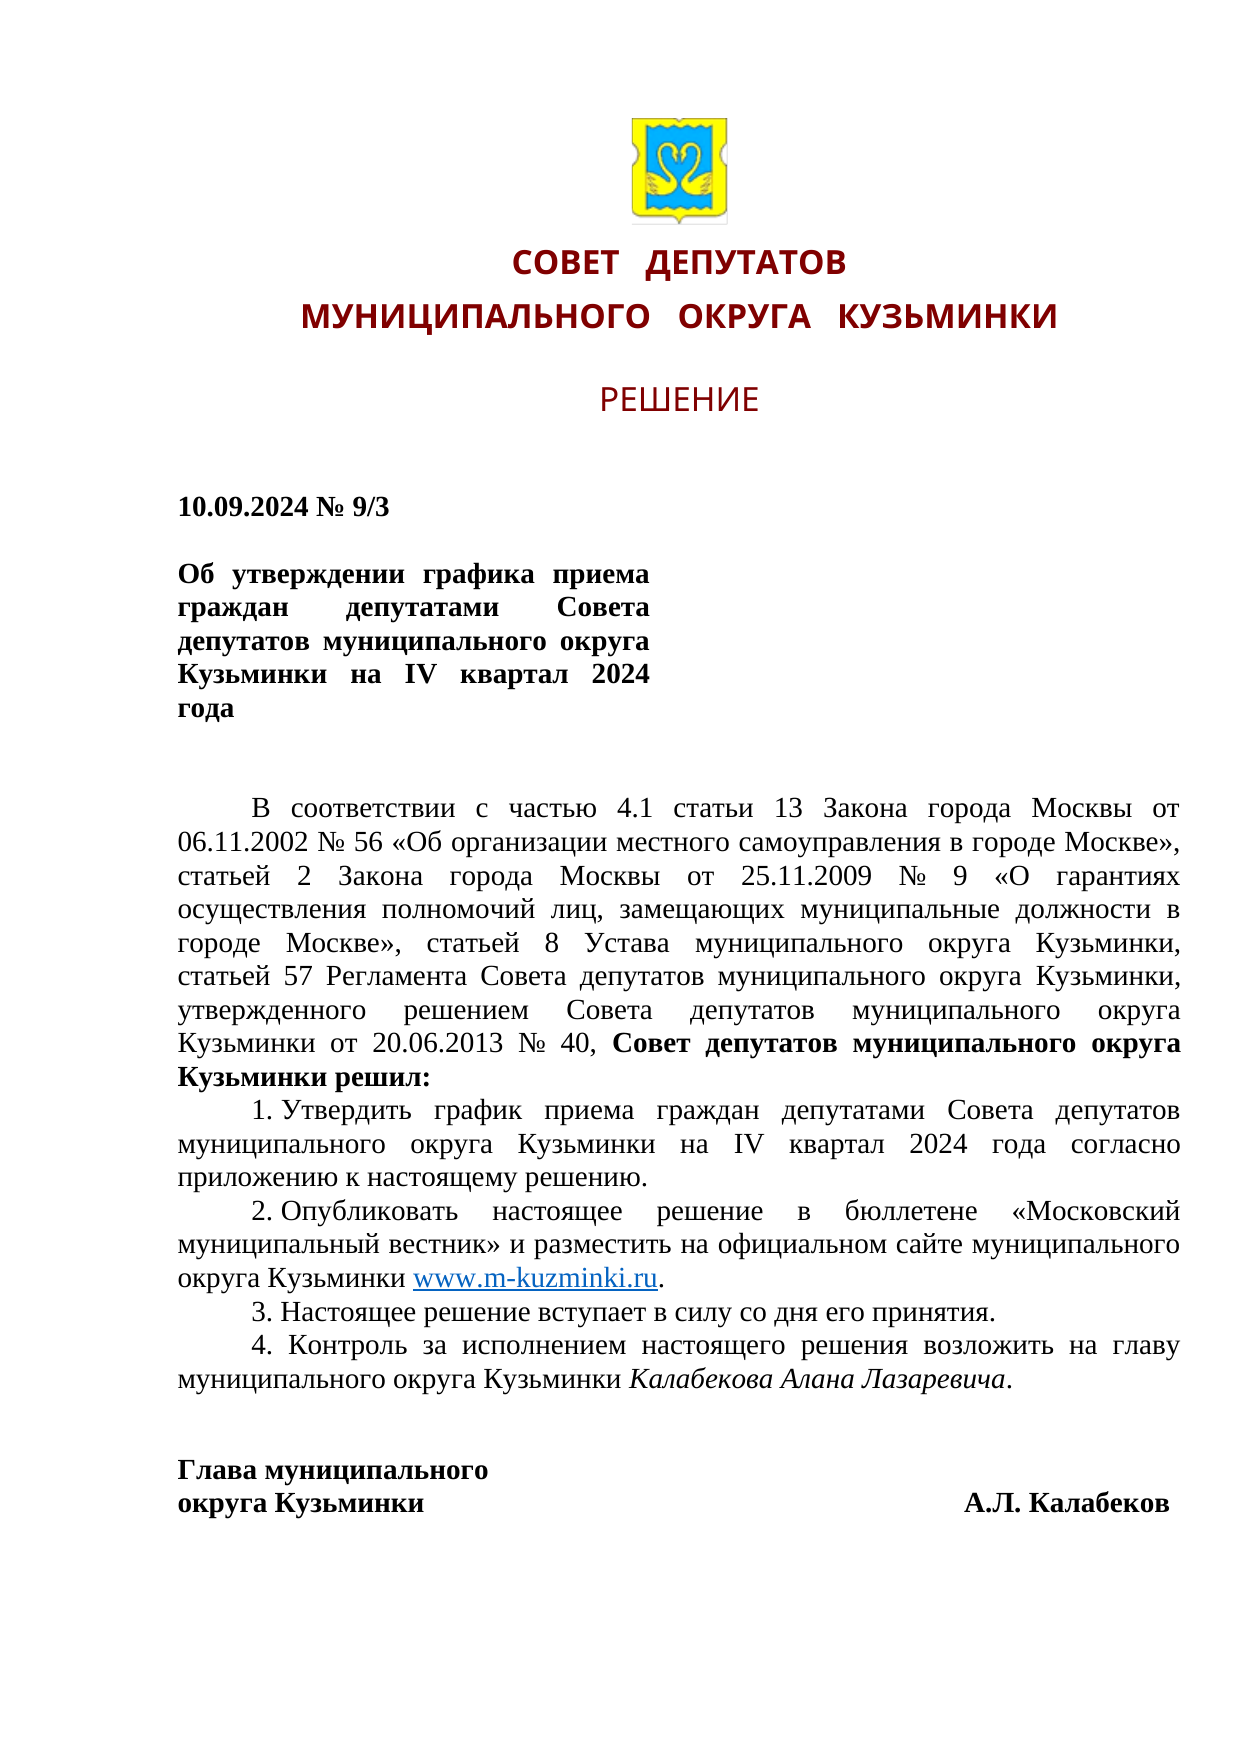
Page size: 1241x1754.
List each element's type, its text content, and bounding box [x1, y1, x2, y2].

text 10.09.2024 № 9/3 [177, 489, 694, 522]
text Глава муниципального [177, 1452, 1181, 1485]
text В соответствии с частью 4.1 статьи 13 Закона города Москвы от 06.11.2002 № 56 «Об организации местного самоуправления в городе Москве», статьей 2 Закона города Москвы от 25.11.2009 № 9 «О гарантиях осуществления полномочий лиц, замещающих муниципальные должности в городе Москве», статьей 8 Устава муниципального округа Кузьминки, статьей 57 Регламента Совета депутатов муниципального округа Кузьминки, утвержденного решением Совета депутатов муниципального округа Кузьминки от 20.06.2013 № 40, Совет депутатов муниципального округа Кузьминки решил: [177, 791, 1181, 1092]
list Опубликовать настоящее решение в бюллетене «Московский муниципальный вестник» и разместить на официальном сайте муниципального округа Кузьминки www.m-kuzminki.ru. [177, 1193, 1181, 1294]
picture [631, 118, 729, 226]
text округа Кузьминки А.Л. Калабеков [177, 1485, 1181, 1519]
text МУНИЦИПАЛЬНОГО ОКРУГА КУЗЬМИНКИ [177, 292, 1181, 338]
text РЕШЕНИЕ [177, 376, 1181, 422]
text 4. Контроль за исполнением настоящего решения возложить на главу муниципального округа Кузьминки Калабекова Алана Лазаревича. [177, 1327, 1181, 1394]
list Утвердить график приема граждан депутатами Совета депутатов муниципального округа Кузьминки на IV квартал 2024 года согласно приложению к настоящему решению. [177, 1092, 1181, 1193]
text 3. Настоящее решение вступает в силу со дня его принятия. [177, 1294, 1181, 1327]
text СОВЕТ ДЕПУТАТОВ [177, 238, 1181, 284]
text Об утверждении графика приема граждан депутатами Совета депутатов муниципального округа Кузьминки на IV квартал 2024 года [177, 556, 650, 723]
